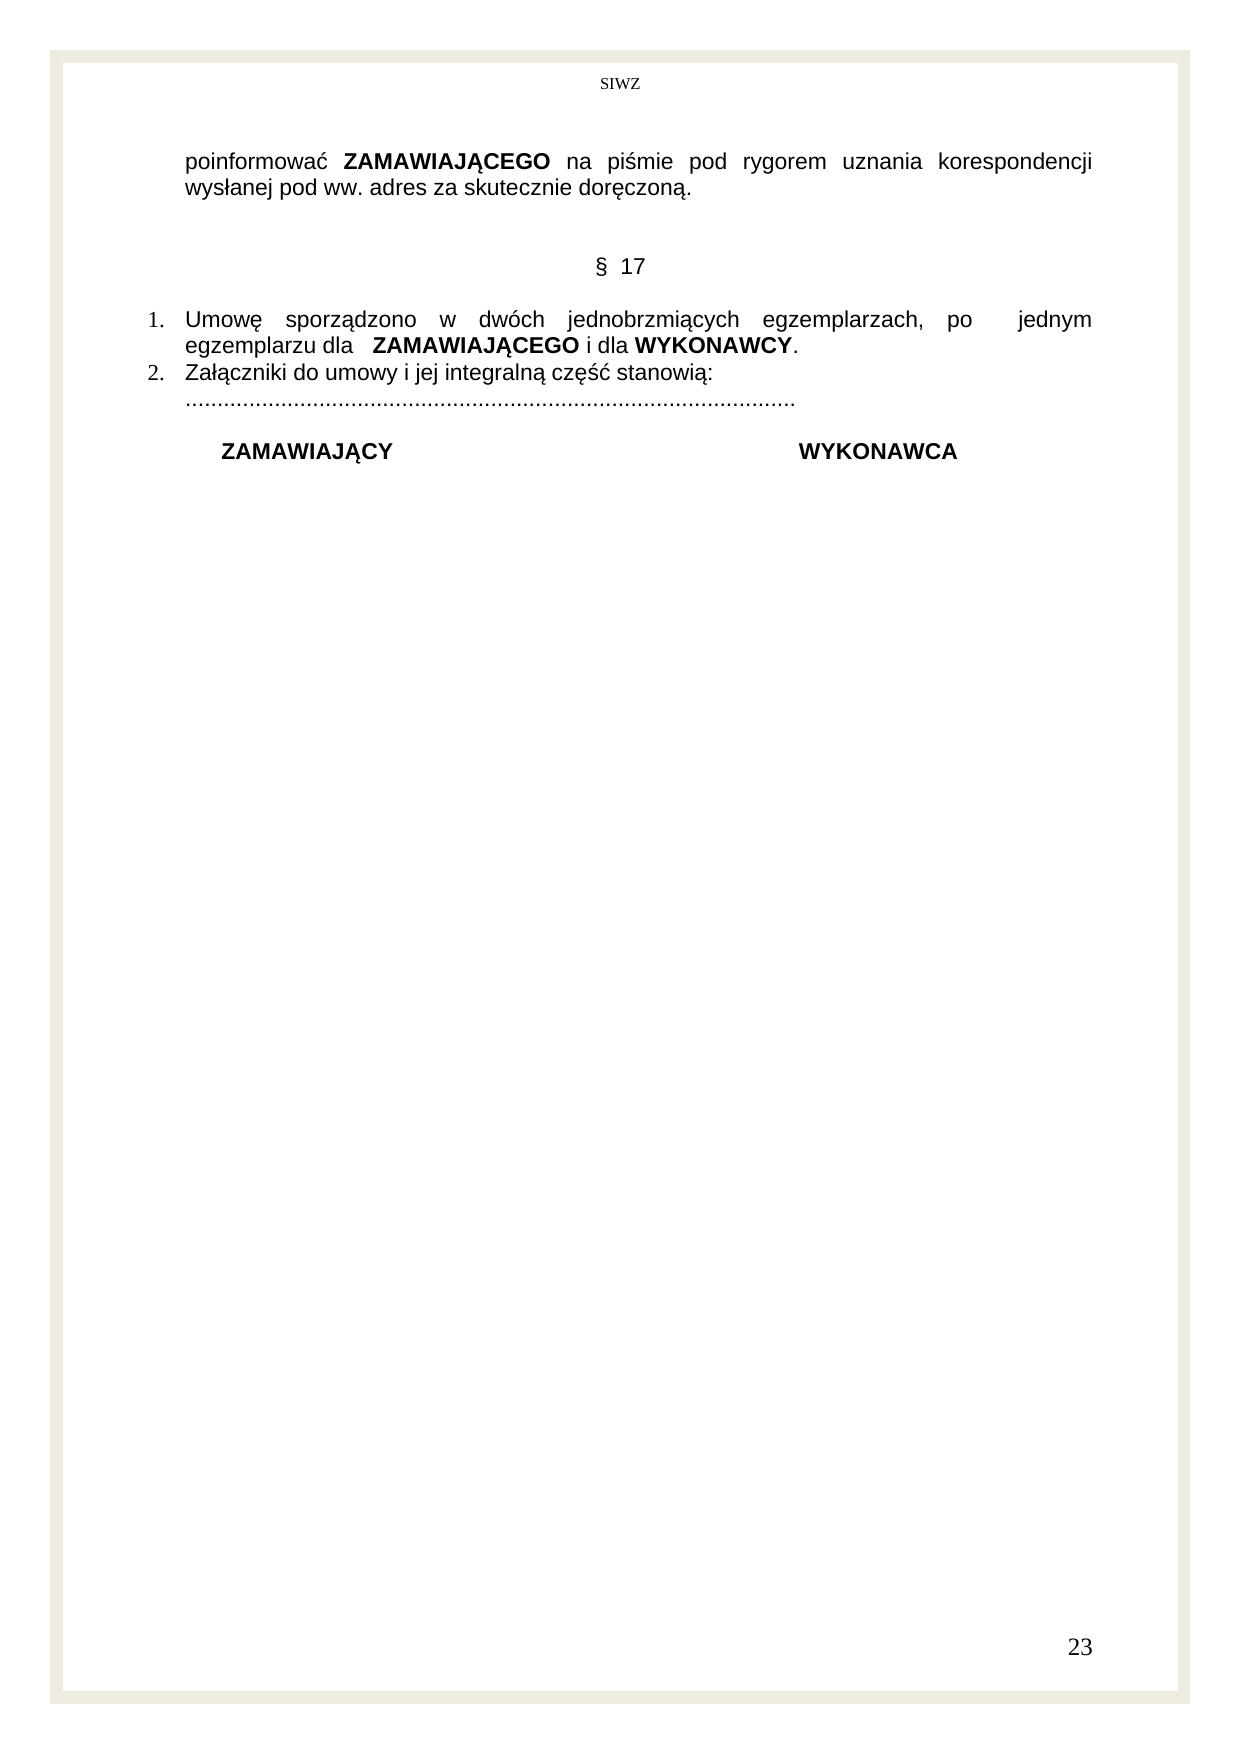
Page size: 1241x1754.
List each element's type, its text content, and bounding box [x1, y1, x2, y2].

text ................................................................................................ [185, 385, 1093, 411]
text § 17 [147, 253, 1093, 279]
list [147, 148, 1093, 200]
text ZAMAWIAJĄCY WYKONAWCA [147, 438, 1093, 464]
list Załączniki do umowy i jej integralną część stanowią: [147, 358, 1093, 385]
list Umowę sporządzono w dwóch jednobrzmiących egzemplarzach, po jednym egzemplarzu dla Zamawiającego i dla Wykonawcy. [147, 306, 1093, 358]
